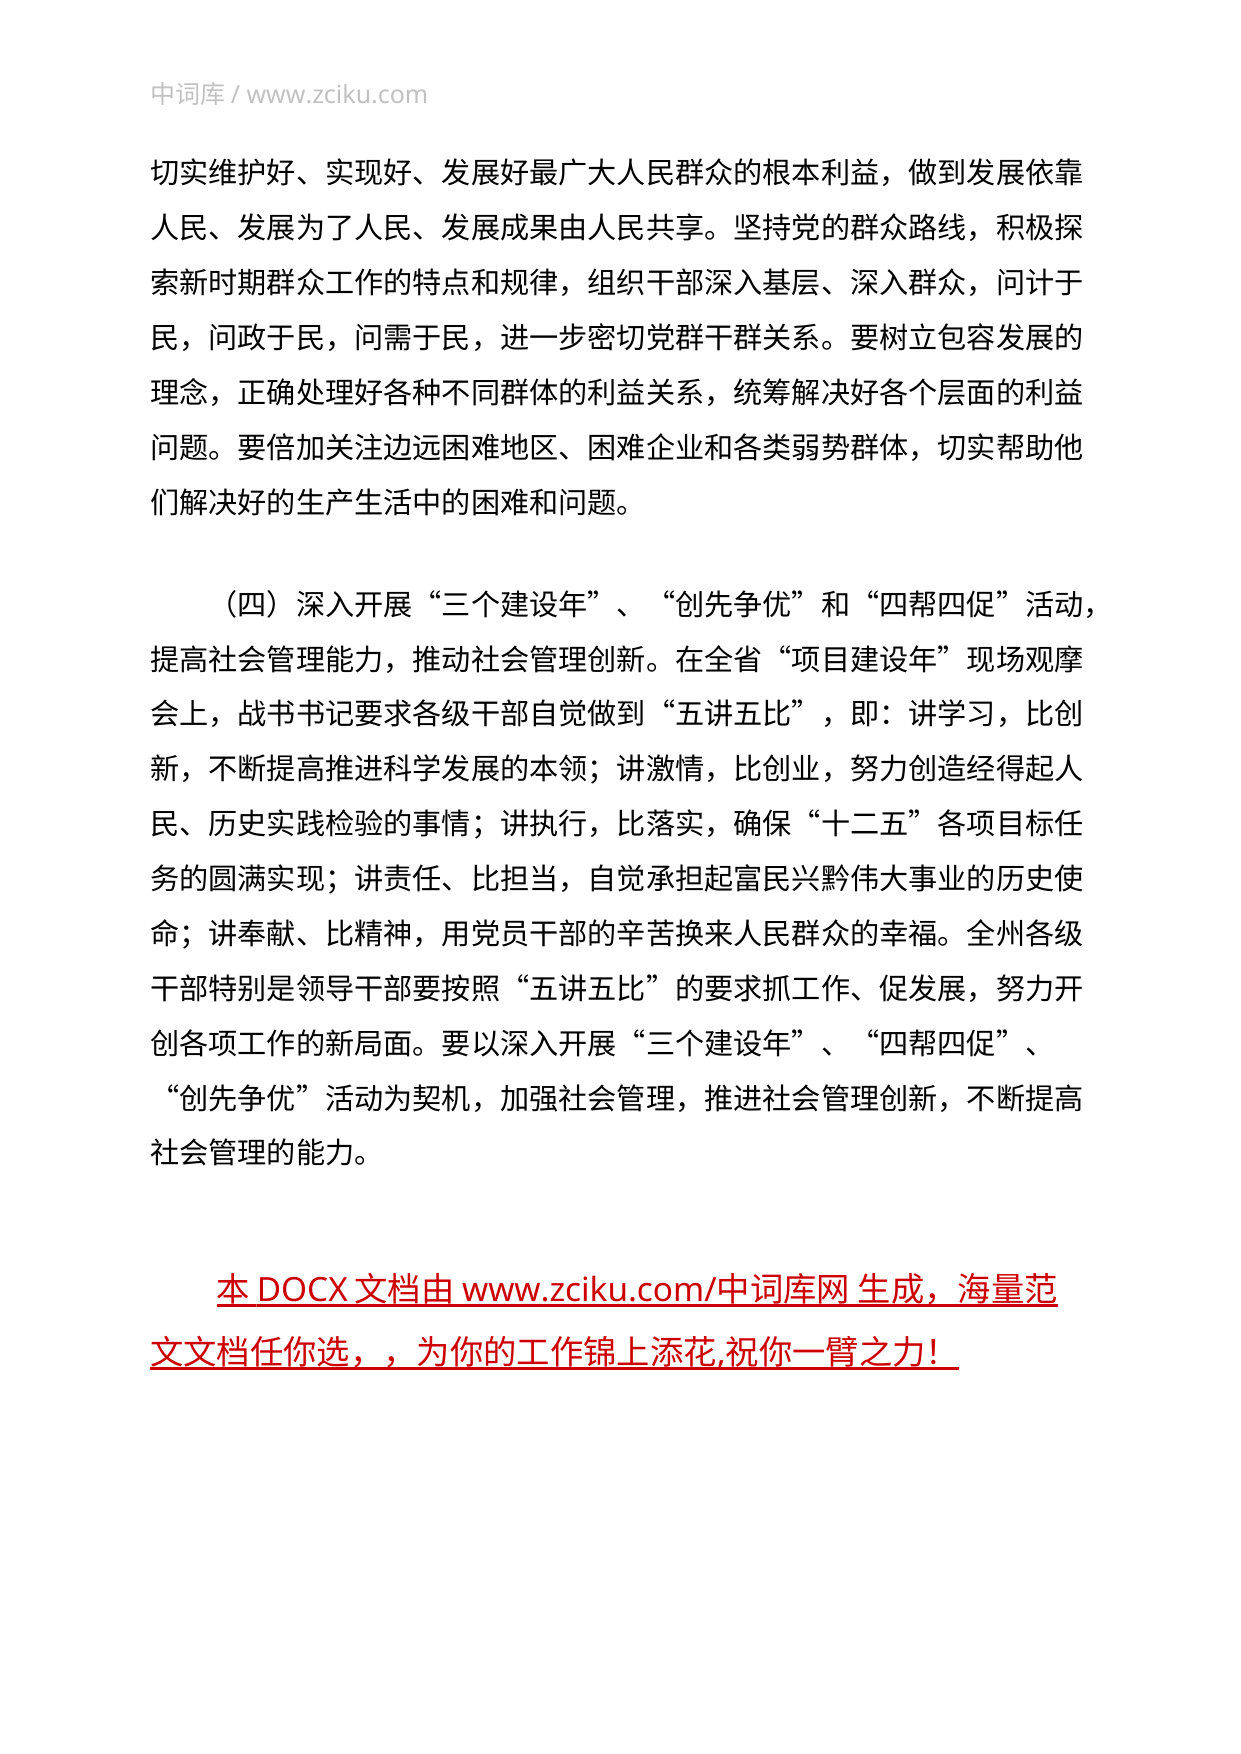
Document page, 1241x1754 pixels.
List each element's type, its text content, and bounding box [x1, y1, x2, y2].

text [150, 150, 1090, 522]
text （四）深入开展“三个建设年”、“创先争优”和“四帮四促”活动，提高社会管理能力，推动社会管理创新。在全省“项目建设年”现场观摩会上，战书书记要求各级干部自觉做到“五讲五比”，即：讲学习，比创新，不断提高推进科学发展的本领；讲激情，比创业，努力创造经得起人民、历史实践检验的事情；讲执行，比落实，确保“十二五”各项目标任务的圆满实现；讲责任、比担当，自觉承担起富民兴黔伟大事业的历史使命；讲奉献、比精神，用党员干部的辛苦换来人民群众的幸福。全州各级干部特别是领导干部要按照“五讲五比”的要求抓工作、促发展，努力开创各项工作的新局面。要以深入开展“三个建设年”、“四帮四促”、“创先争优”活动为契机，加强社会管理，推进社会管理创新，不断提高社会管理的能力。 [150, 581, 1090, 1172]
text 本DOCX文档由 www.zciku.com/中词库网 生成，海量范文文档任你选，，为你的工作锦上添花,祝你一臂之力！ [150, 1263, 1090, 1374]
